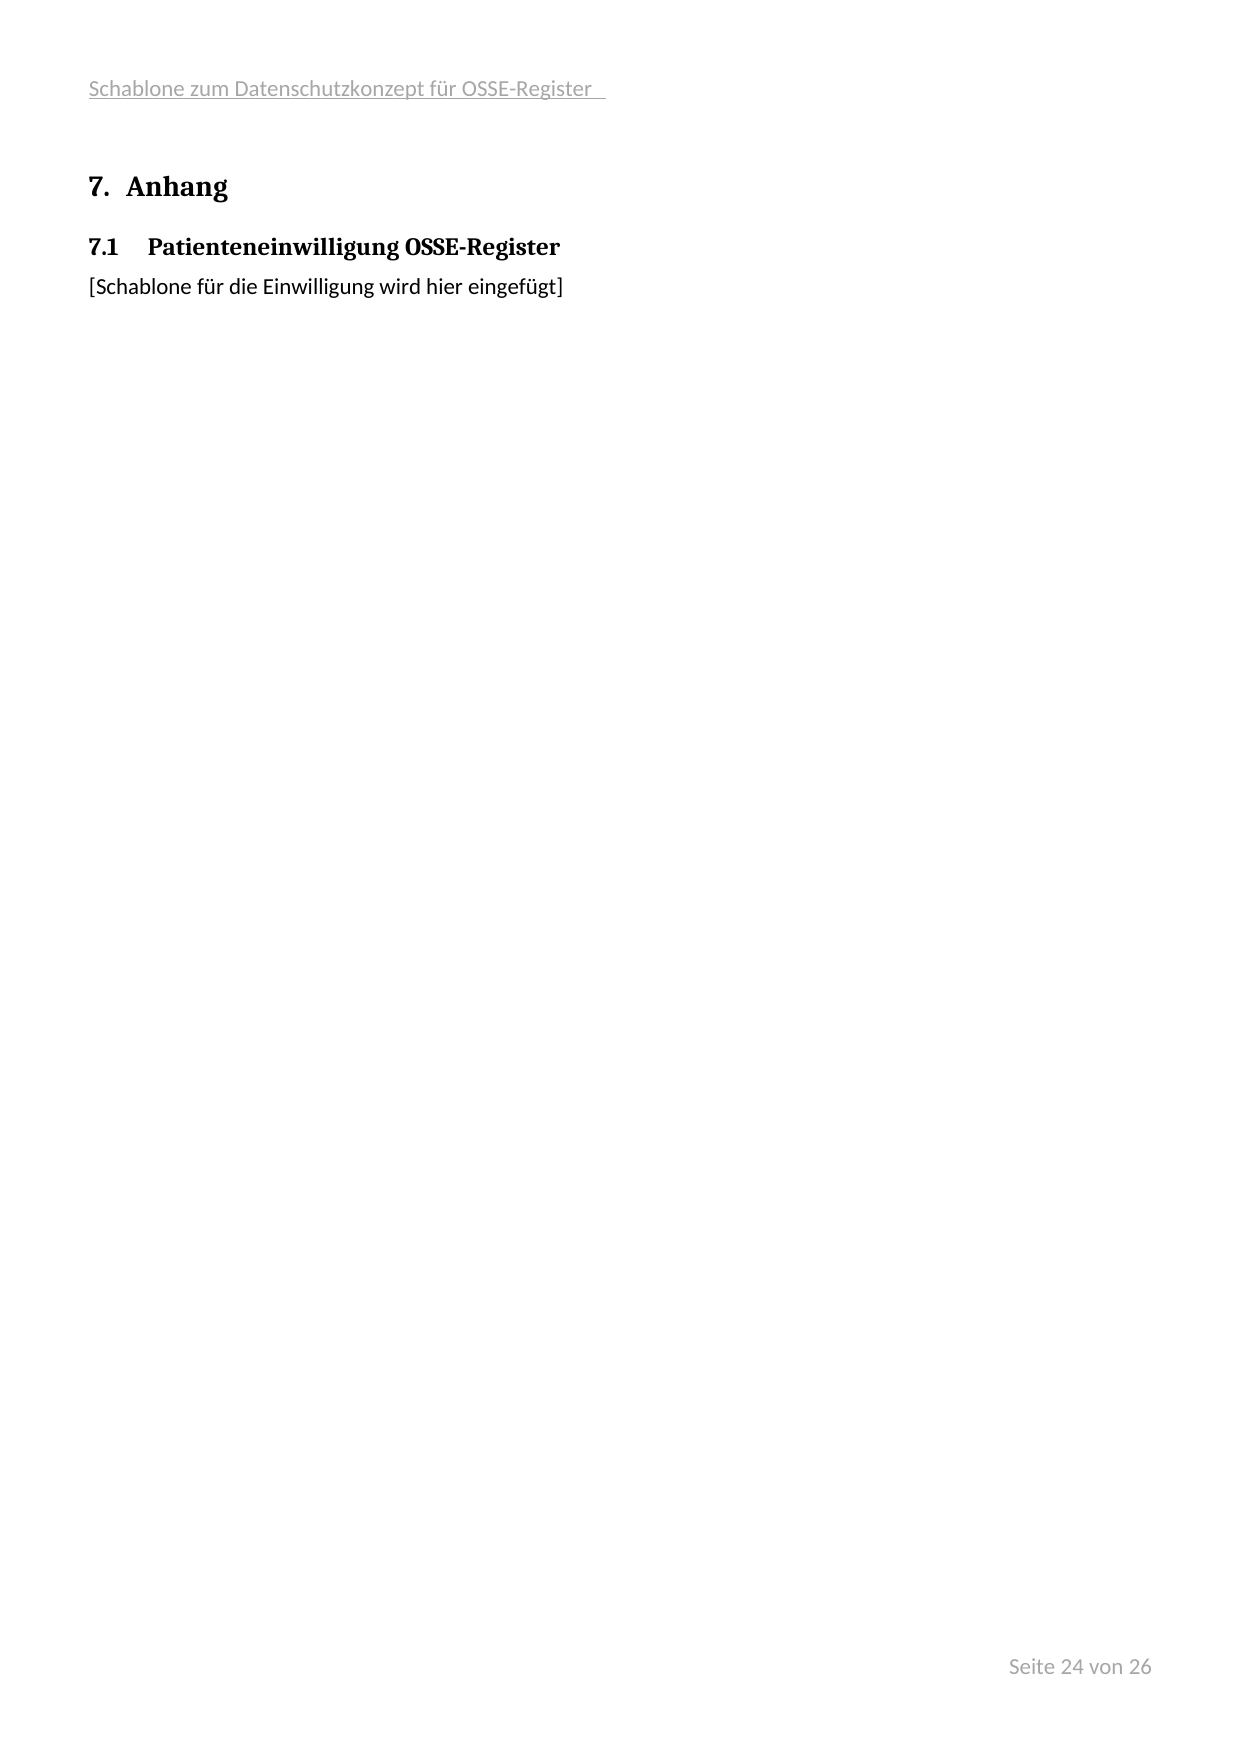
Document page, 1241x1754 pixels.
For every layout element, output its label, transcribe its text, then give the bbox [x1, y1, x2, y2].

subtitle Anhang [89, 170, 1152, 203]
subtitle Patienteneinwilligung OSSE-Register [89, 233, 1152, 262]
text [Schablone für die Einwilligung wird hier eingefügt] [89, 272, 1152, 301]
